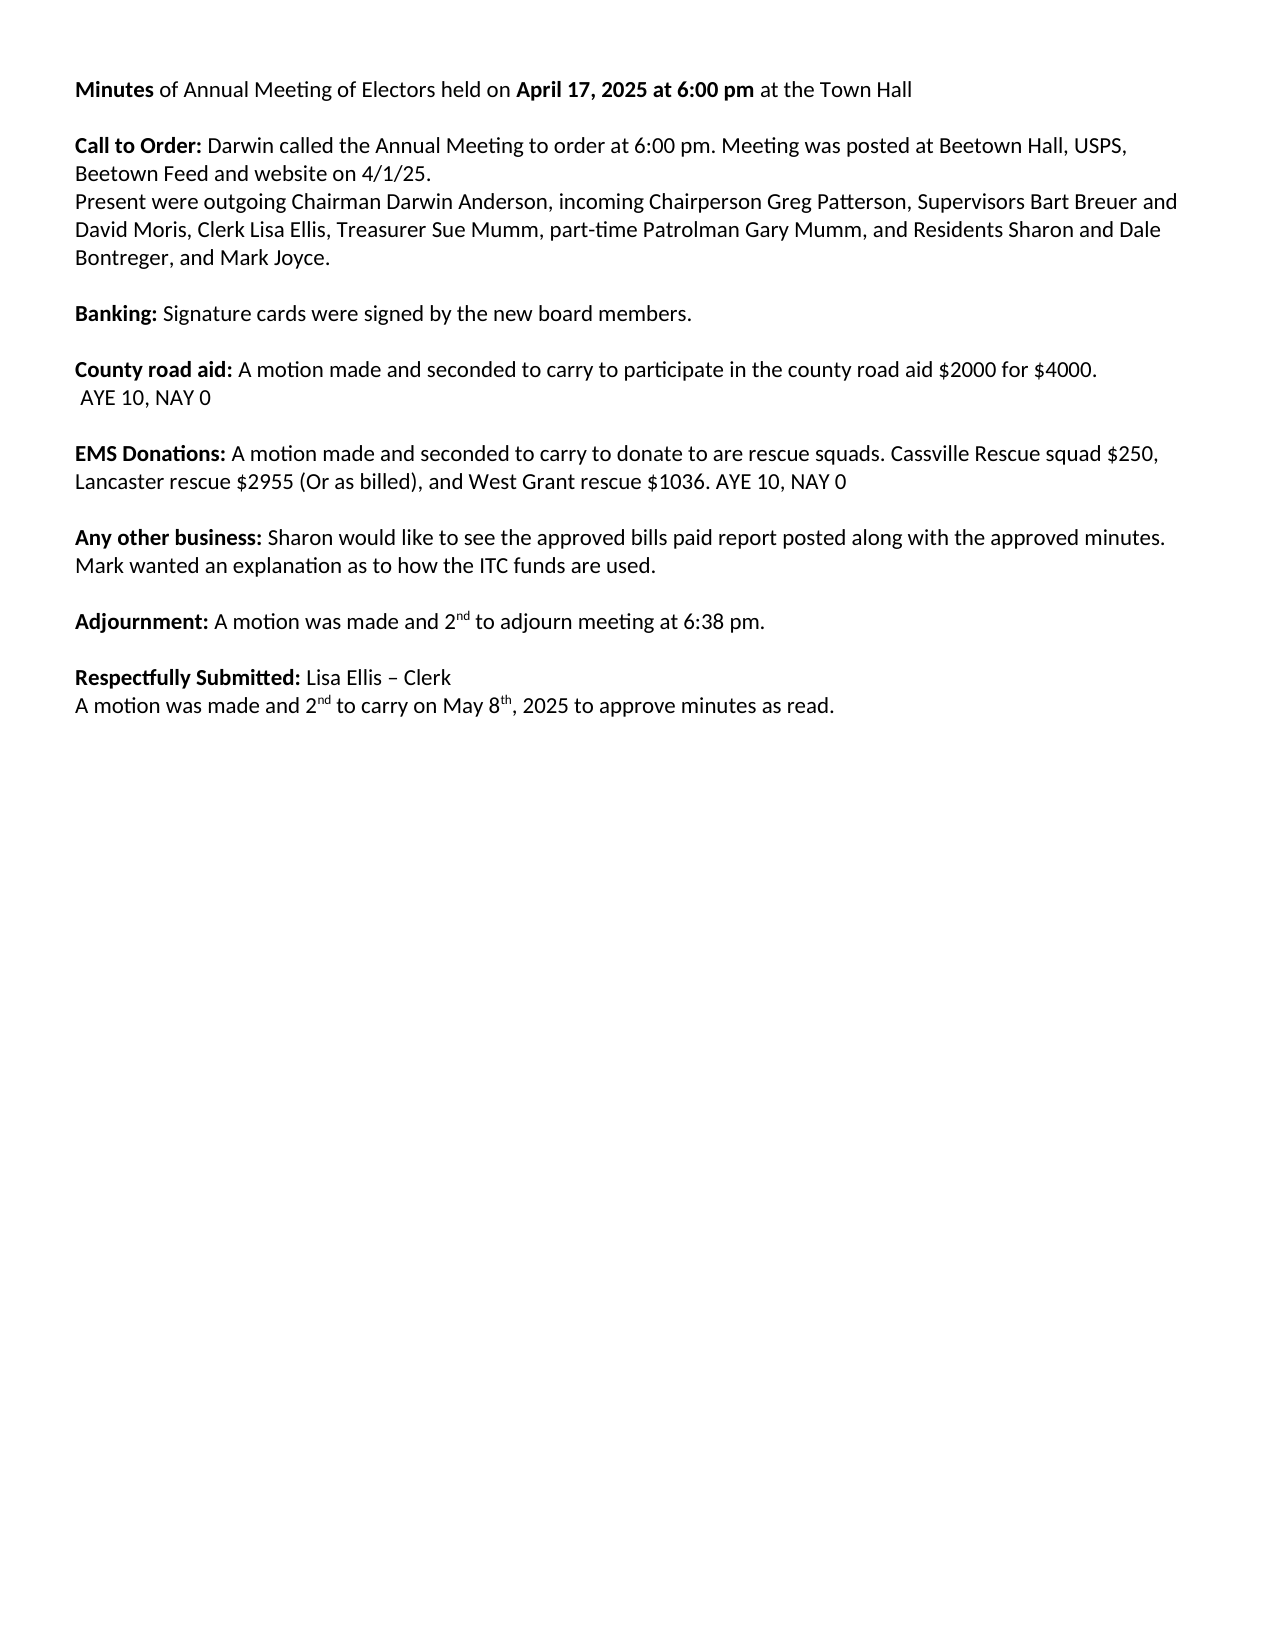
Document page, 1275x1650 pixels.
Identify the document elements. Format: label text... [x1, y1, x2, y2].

text A motion was made and 2nd to carry on May 8th, 2025 to approve minutes as read. [75, 691, 1200, 719]
text Adjournment: A motion was made and 2nd to adjourn meeting at 6:38 pm. [75, 607, 1200, 635]
text Banking: Signature cards were signed by the new board members. [75, 299, 1200, 327]
text Present were outgoing Chairman Darwin Anderson, incoming Chairperson Greg Patterson, Supervisors Bart Breuer and David Moris, Clerk Lisa Ellis, Treasurer Sue Mumm, part-time Patrolman Gary Mumm, and Residents Sharon and Dale Bontreger, and Mark Joyce. [75, 187, 1200, 271]
text Minutes of Annual Meeting of Electors held on April 17, 2025 at 6:00 pm at the Town Hall [75, 75, 1200, 103]
text Call to Order: Darwin called the Annual Meeting to order at 6:00 pm. Meeting was posted at Beetown Hall, USPS, Beetown Feed and website on 4/1/25. [75, 131, 1200, 187]
text EMS Donations: A motion made and seconded to carry to donate to are rescue squads. Cassville Rescue squad $250, Lancaster rescue $2955 (Or as billed), and West Grant rescue $1036. AYE 10, NAY 0 [75, 439, 1200, 495]
text County road aid: A motion made and seconded to carry to participate in the county road aid $2000 for $4000. [75, 355, 1200, 383]
text AYE 10, NAY 0 [75, 383, 1200, 411]
text Any other business: Sharon would like to see the approved bills paid report posted along with the approved minutes. Mark wanted an explanation as to how the ITC funds are used. [75, 523, 1200, 579]
text Respectfully Submitted: Lisa Ellis – Clerk [75, 663, 1200, 691]
